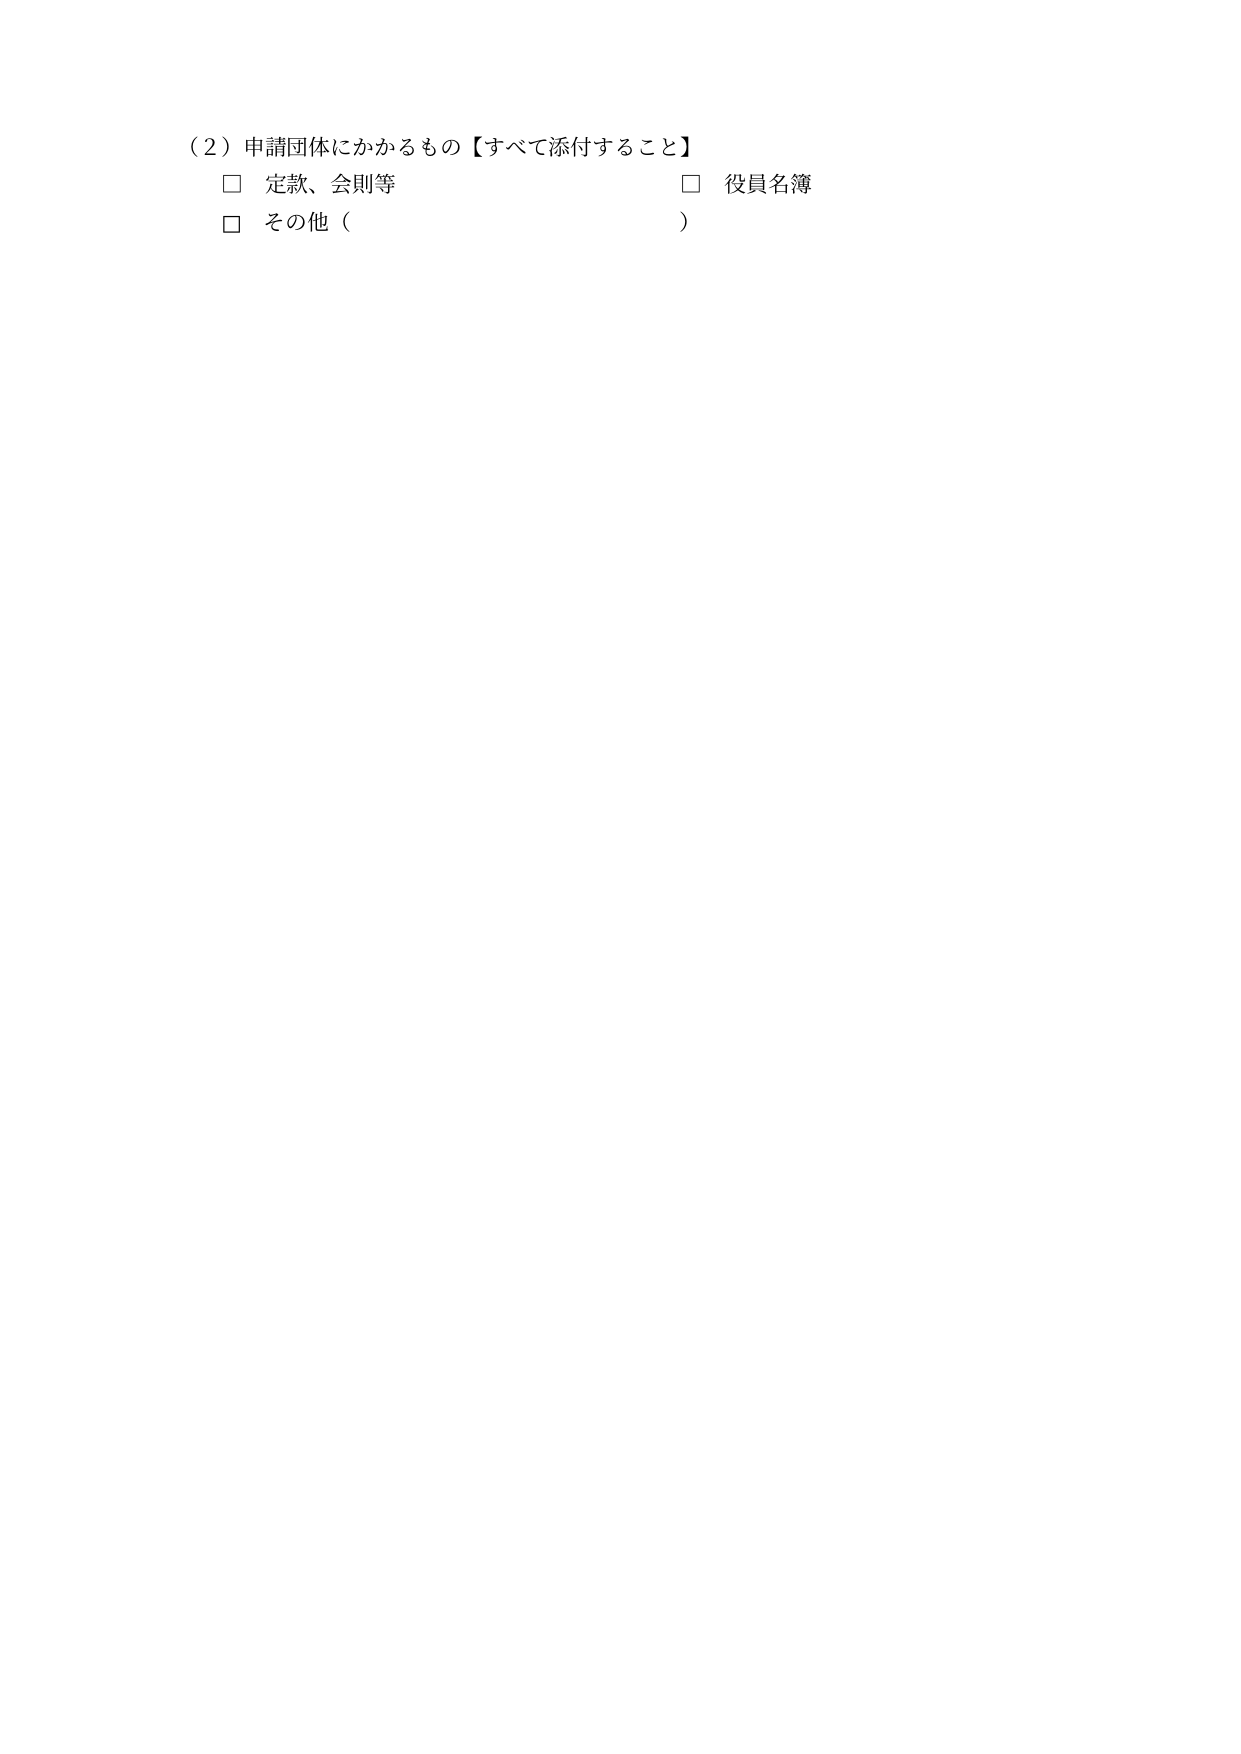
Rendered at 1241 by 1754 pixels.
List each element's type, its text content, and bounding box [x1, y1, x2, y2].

text □ 定款、会則等 □ 役員名簿 [177, 164, 1137, 202]
text □ その他（ ） [177, 202, 1137, 239]
text （２）申請団体にかかるもの【すべて添付すること】 [177, 127, 1137, 164]
